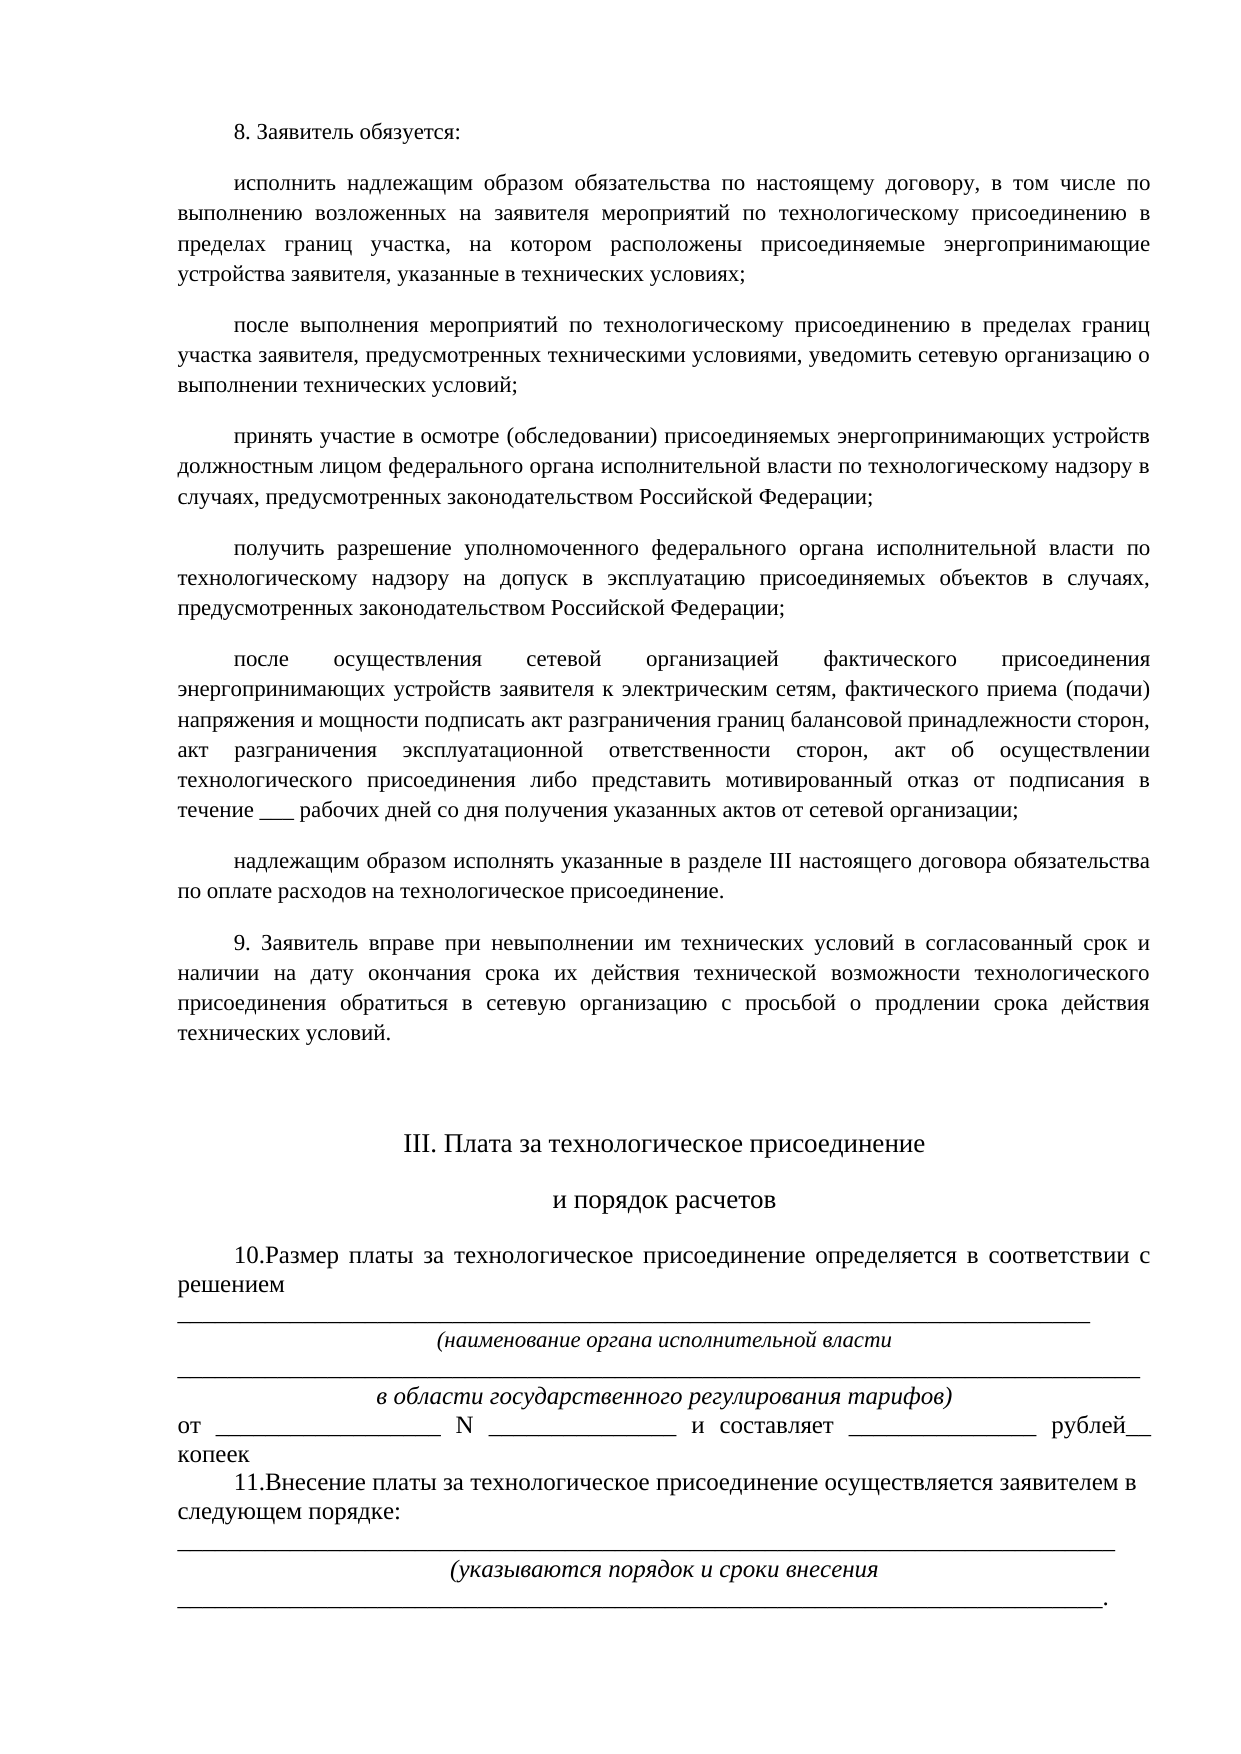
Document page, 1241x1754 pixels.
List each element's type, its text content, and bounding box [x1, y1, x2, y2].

text 8. Заявитель обязуется: [177, 118, 1152, 144]
text и порядок расчетов [177, 1183, 1152, 1214]
text принять участие в осмотре (обследовании) присоединяемых энергопринимающих устройств должностным лицом федерального органа исполнительной власти по технологическому надзору в случаях, предусмотренных законодательством Российской Федерации; [177, 422, 1152, 509]
text _____________________________________________________________________________ [177, 1352, 1152, 1381]
text от __________________ N _______________ и составляет _______________ рублей__ копеек [177, 1410, 1152, 1467]
text __________________________________________________________________________. [177, 1582, 1152, 1611]
text III. Плата за технологическое присоединение [177, 1127, 1152, 1158]
text надлежащим образом исполнять указанные в разделе III настоящего договора обязательства по оплате расходов на технологическое присоединение. [177, 847, 1152, 904]
text 9. Заявитель вправе при невыполнении им технических условий в согласованный срок и наличии на дату окончания срока их действия технической возможности технологического присоединения обратиться в сетевую организацию с просьбой о продлении срока действия технических условий. [177, 928, 1152, 1046]
text 11.Внесение платы за технологическое присоединение осуществляется заявителем в следующем порядке: ___________________________________________________________________________ [177, 1467, 1152, 1554]
text после выполнения мероприятий по технологическому присоединению в пределах границ участка заявителя, предусмотренных техническими условиями, уведомить сетевую организацию о выполнении технических условий; [177, 311, 1152, 398]
text исполнить надлежащим образом обязательства по настоящему договору, в том числе по выполнению возложенных на заявителя мероприятий по технологическому присоединению в пределах границ участка, на котором расположены присоединяемые энергопринимающие устройства заявителя, указанные в технических условиях; [177, 169, 1152, 286]
text 10.Размер платы за технологическое присоединение определяется в соответствии с решением _________________________________________________________________________ [177, 1240, 1152, 1326]
text (указываются порядок и сроки внесения [177, 1554, 1152, 1582]
text после осуществления сетевой организацией фактического присоединения энергопринимающих устройств заявителя к электрическим сетям, фактического приема (подачи) напряжения и мощности подписать акт разграничения границ балансовой принадлежности сторон, акт разграничения эксплуатационной ответственности сторон, акт об осуществлении технологического присоединения либо представить мотивированный отказ от подписания в течение ___ рабочих дней со дня получения указанных актов от сетевой организации; [177, 645, 1152, 823]
text получить разрешение уполномоченного федерального органа исполнительной власти по технологическому надзору на допуск в эксплуатацию присоединяемых объектов в случаях, предусмотренных законодательством Российской Федерации; [177, 534, 1152, 621]
text в области государственного регулирования тарифов) [177, 1381, 1152, 1410]
text (наименование органа исполнительной власти [177, 1326, 1152, 1352]
